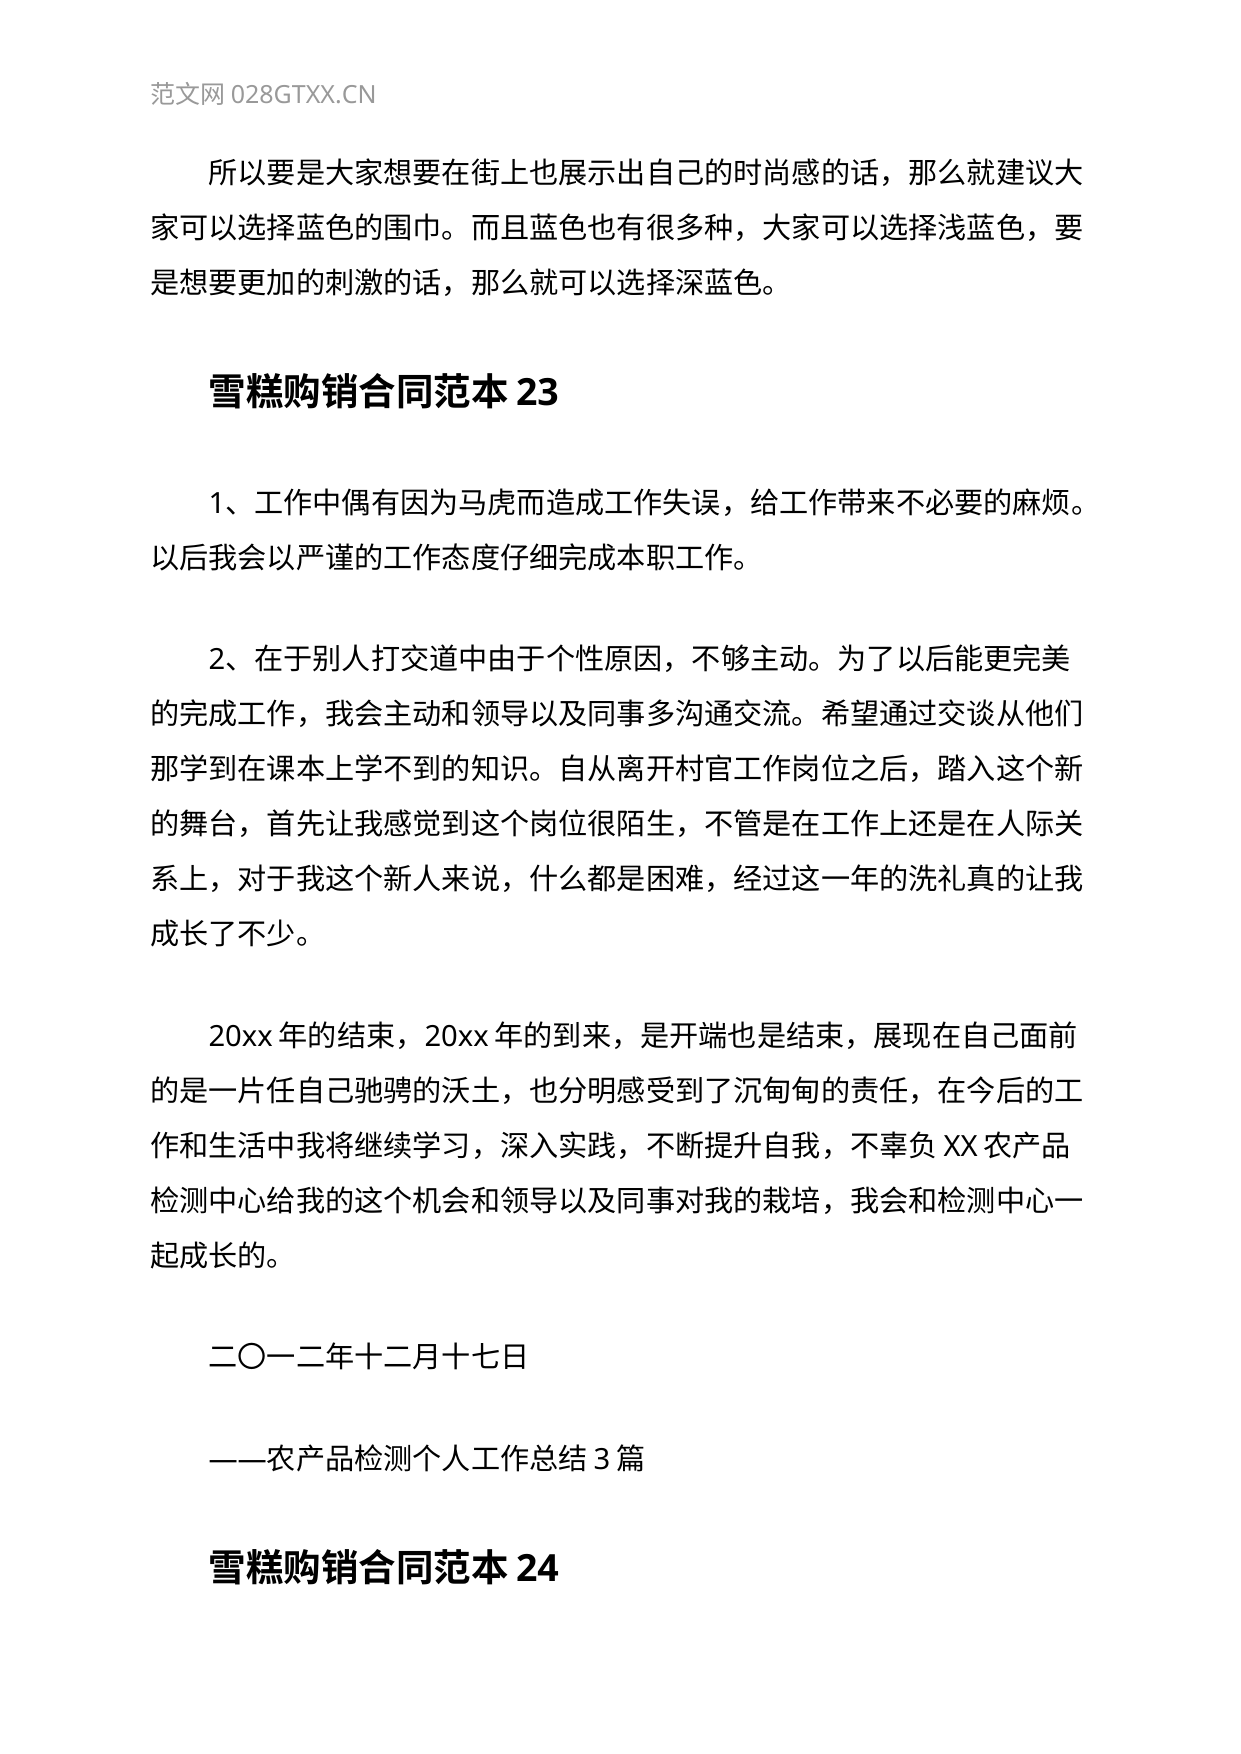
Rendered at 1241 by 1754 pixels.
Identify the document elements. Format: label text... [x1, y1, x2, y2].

text ——农产品检测个人工作总结3篇 [150, 1436, 1090, 1478]
text 二〇一二年十二月十七日 [150, 1334, 1090, 1376]
text 2、在于别人打交道中由于个性原因，不够主动。为了以后能更完美的完成工作，我会主动和领导以及同事多沟通交流。希望通过交谈从他们那学到在课本上学不到的知识。自从离开村官工作岗位之后，踏入这个新的舞台，首先让我感觉到这个岗位很陌生，不管是在工作上还是在人际关系上，对于我这个新人来说，什么都是困难，经过这一年的洗礼真的让我成长了不少。 [150, 636, 1090, 953]
text 雪糕购销合同范本23 [150, 362, 1090, 416]
text 雪糕购销合同范本24 [150, 1538, 1090, 1592]
text 20xx年的结束，20xx年的到来，是开端也是结束，展现在自己面前的是一片任自己驰骋的沃土，也分明感受到了沉甸甸的责任，在今后的工作和生活中我将继续学习，深入实践，不断提升自我，不辜负XX农产品检测中心给我的这个机会和领导以及同事对我的栽培，我会和检测中心一起成长的。 [150, 1012, 1090, 1274]
text 所以要是大家想要在街上也展示出自己的时尚感的话，那么就建议大家可以选择蓝色的围巾。而且蓝色也有很多种，大家可以选择浅蓝色，要是想要更加的刺激的话，那么就可以选择深蓝色。 [150, 150, 1090, 302]
text 1、工作中偶有因为马虎而造成工作失误，给工作带来不必要的麻烦。以后我会以严谨的工作态度仔细完成本职工作。 [150, 479, 1090, 576]
